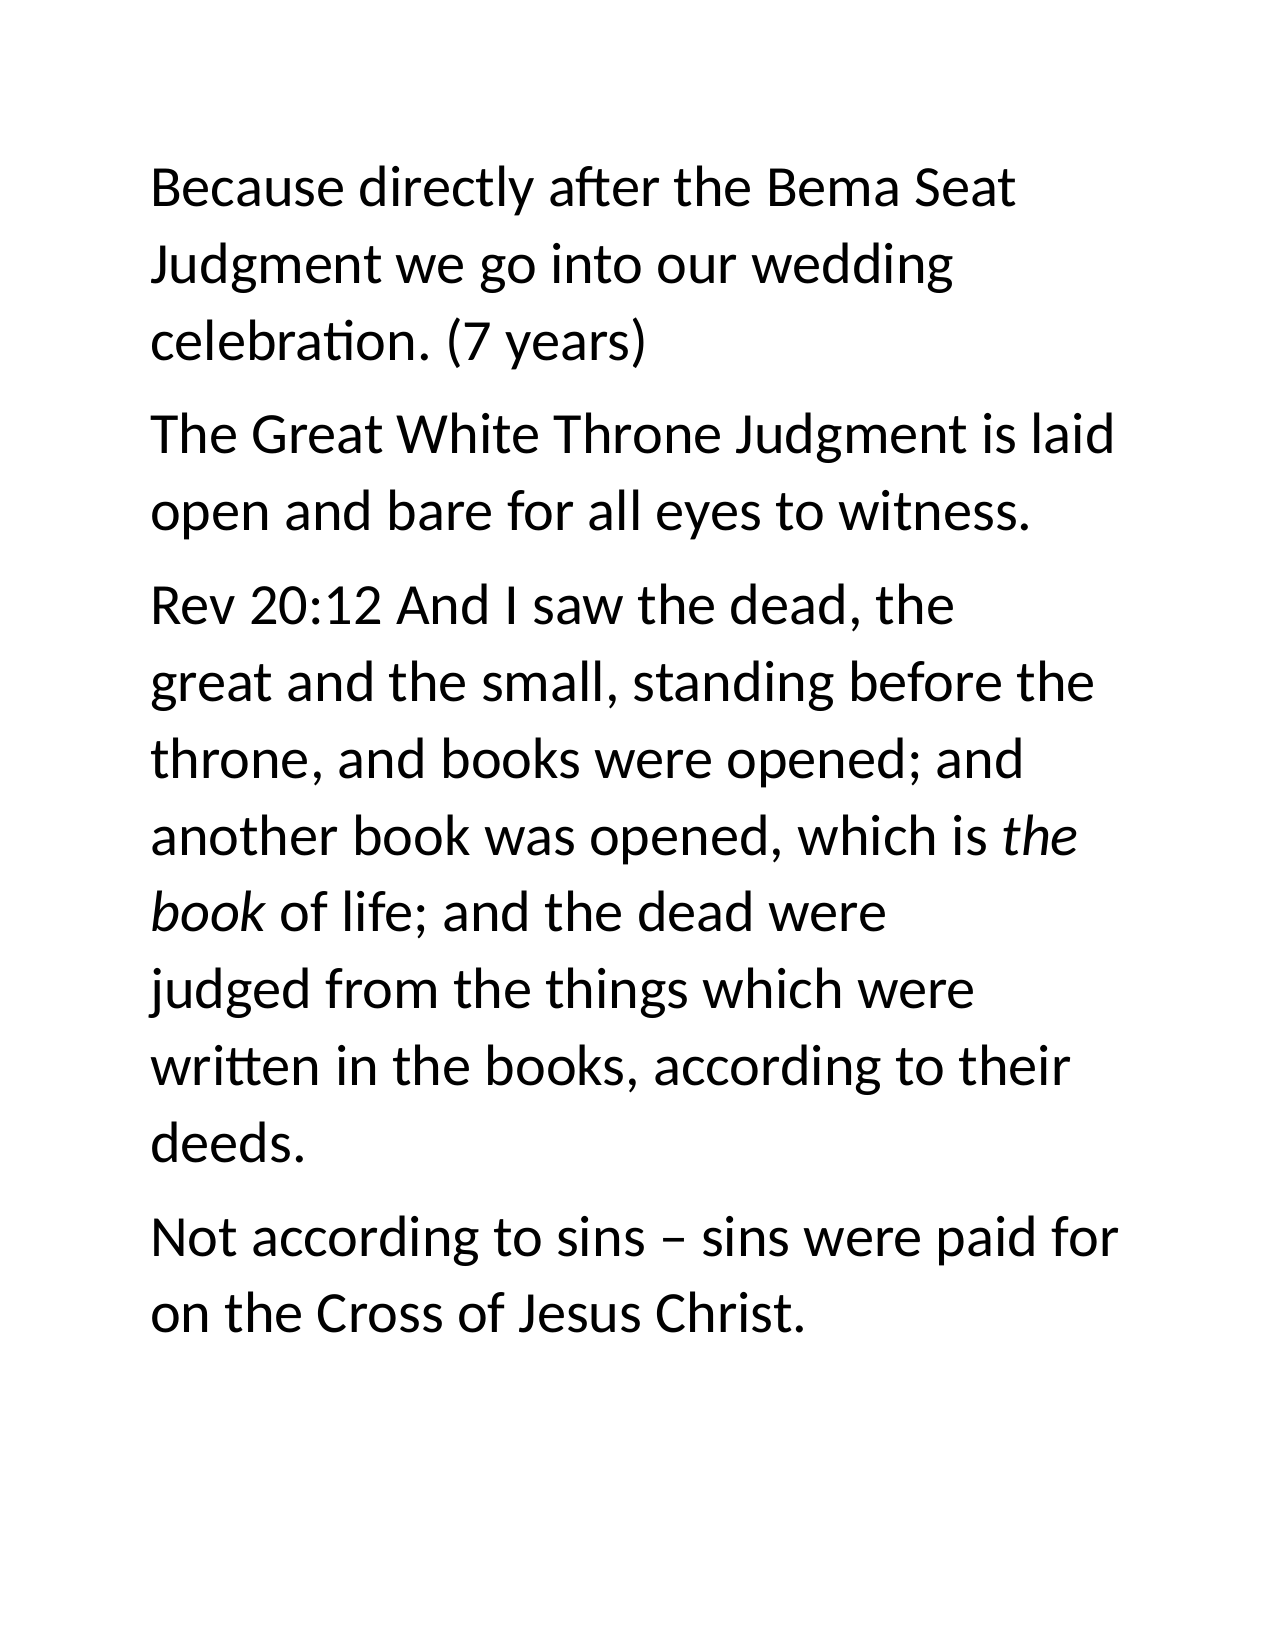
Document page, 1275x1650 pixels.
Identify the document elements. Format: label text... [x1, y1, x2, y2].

text The Great White Throne Judgment is laid open and bare for all eyes to witness. [150, 397, 1125, 545]
text Not according to sins – sins were paid for on the Cross of Jesus Christ. [150, 1199, 1125, 1347]
text Because directly after the Bema Seat Judgment we go into our wedding celebration. (7 years) [150, 150, 1125, 375]
text Rev 20:12 And I saw the dead, the great and the small, standing before the throne, and books were opened; and another book was opened, which is the book of life; and the dead were judged from the things which were written in the books, according to their deeds. [150, 568, 1125, 1177]
